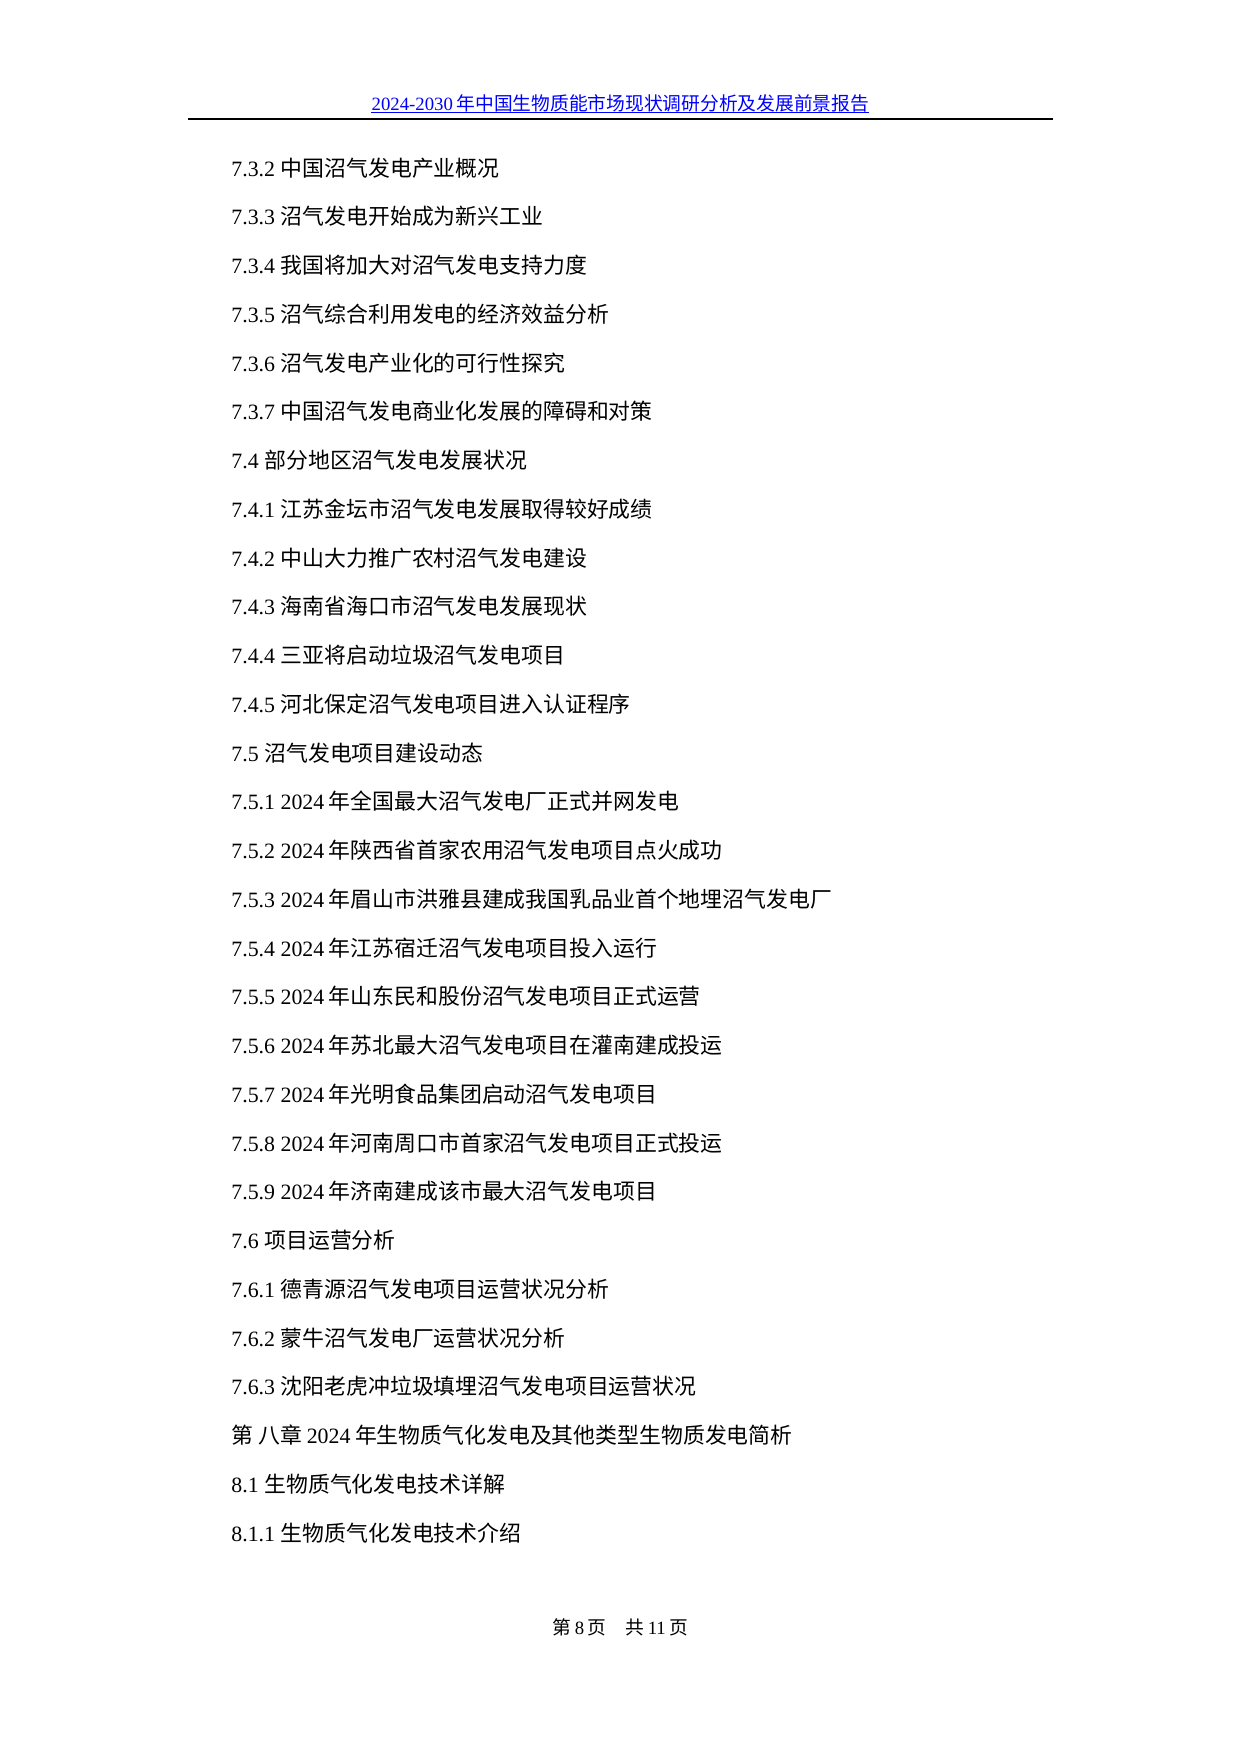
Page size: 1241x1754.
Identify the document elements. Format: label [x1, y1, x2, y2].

text [187, 150, 1053, 1548]
